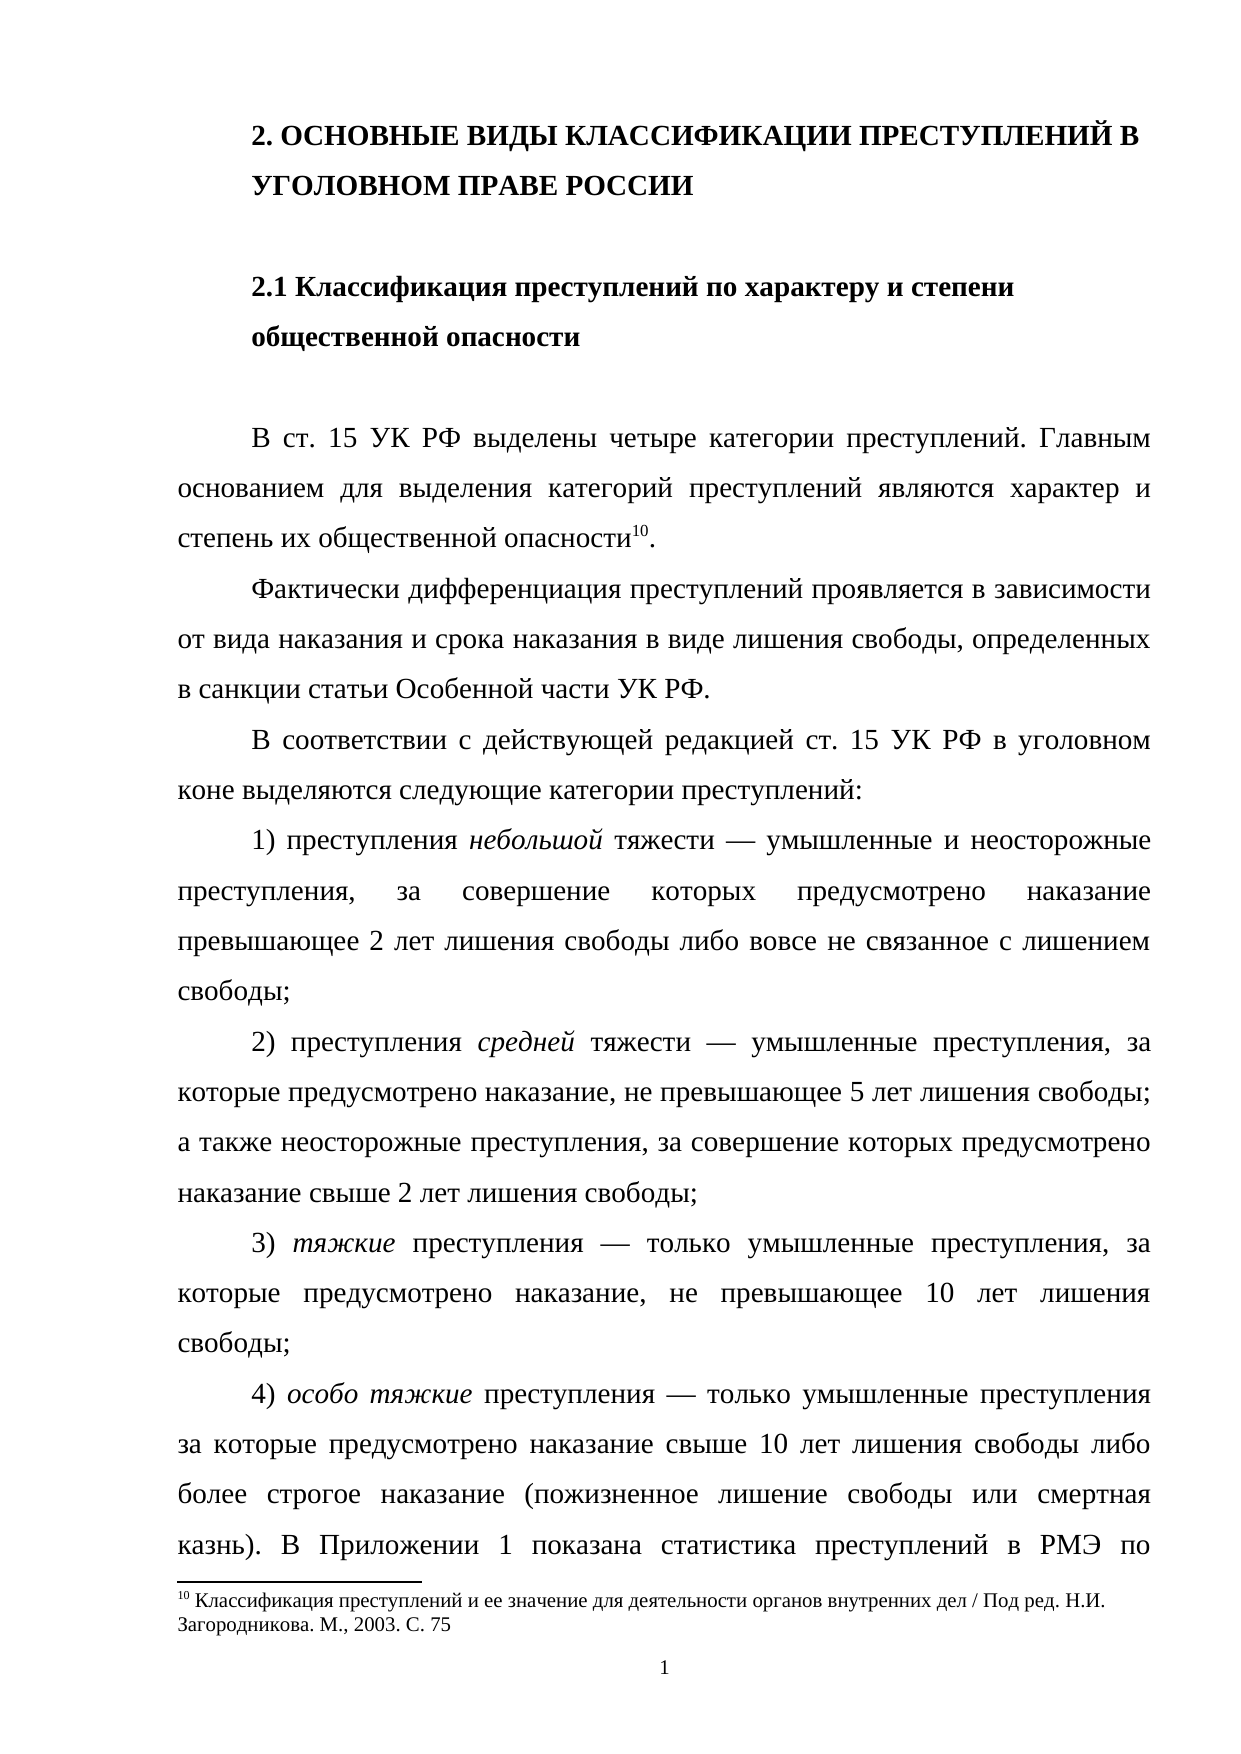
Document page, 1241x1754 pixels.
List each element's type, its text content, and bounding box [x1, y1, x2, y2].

text В соответствии с действующей редакцией ст. 15 УК РФ в уголовном коне выделяются следующие категории преступлений: [177, 722, 1152, 806]
text В ст. 15 УК РФ выделены четыре категории преступлений. Главным основанием для выделения категорий преступлений являются характер и степень их общественной опасности. [177, 420, 1152, 554]
text 2. ОСНОВНЫЕ ВИДЫ КЛАССИФИКАЦИИ ПРЕСТУПЛЕНИЙ В УГОЛОВНОМ ПРАВЕ РОССИИ [251, 118, 1152, 202]
text 2.1 Классификация преступлений по характеру и степени общественной опасности [251, 269, 1152, 353]
text 3) тяжкие преступления — только умышленные преступления, за которые предусмотрено наказание, не превышающее 10 лет лишения свободы; [177, 1225, 1152, 1359]
text 1) преступления небольшой тяжести — умышленные и неосторожные преступления, за совершение которых предусмотрено наказание превышающее 2 лет лишения свободы либо вовсе не связанное с лишением свободы; [177, 822, 1152, 1007]
text Фактически дифференциация преступлений проявляется в зависимости от вида наказания и срока наказания в виде лишения свободы, определенных в санкции статьи Особенной части УК РФ. [177, 571, 1152, 705]
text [177, 1376, 1152, 1560]
text 2) преступления средней тяжести — умышленные преступления, за которые предусмотрено наказание, не превышающее 5 лет лишения свободы; а также неосторожные преступления, за совершение которых предусмотрено наказание свыше 2 лет лишения свободы; [177, 1024, 1152, 1208]
